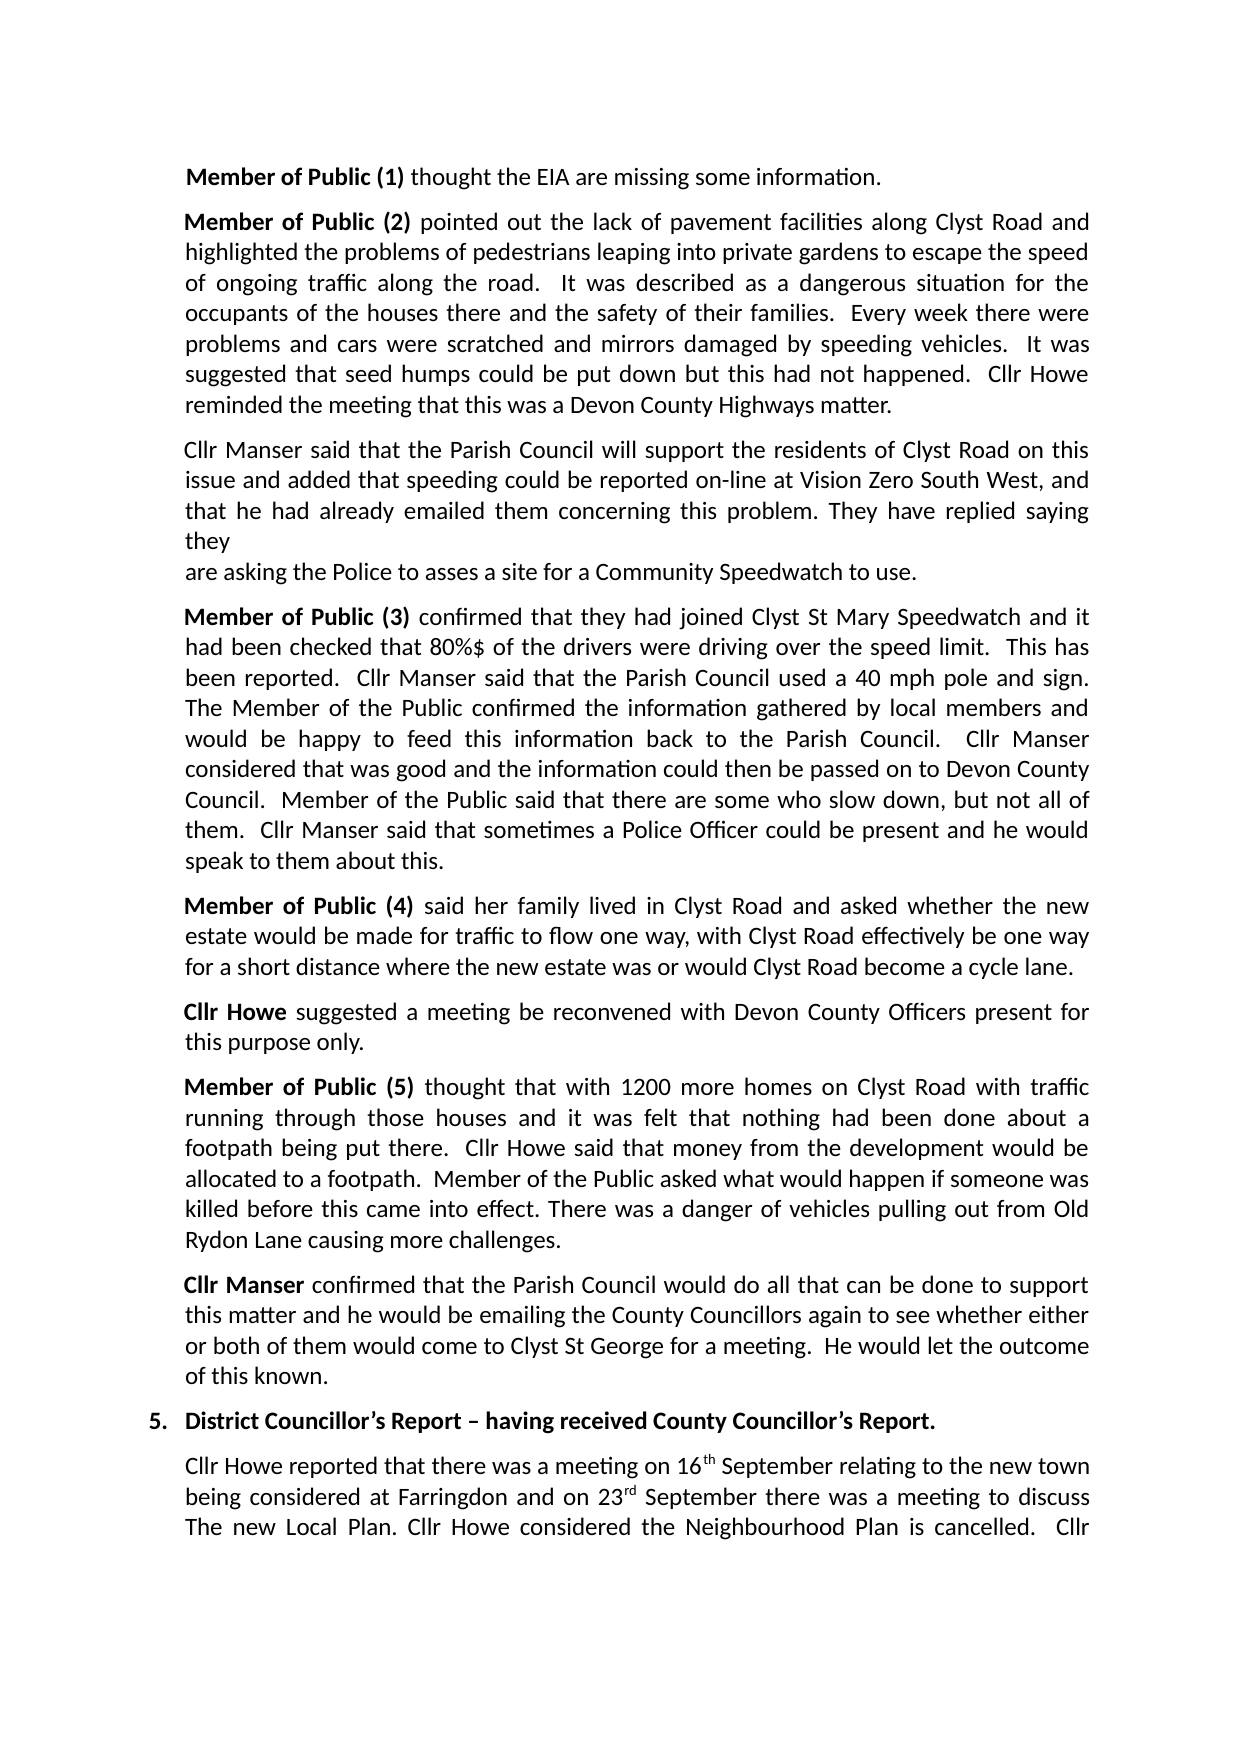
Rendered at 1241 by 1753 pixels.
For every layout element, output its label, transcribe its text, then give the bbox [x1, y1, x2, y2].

text Cllr Manser said that the Parish Council will support the residents of Clyst Road on this issue and added that speeding could be reported on-line at Vision Zero South West, and that he had already emailed them concerning this problem. They have replied saying they are asking the Police to asses a site for a Community Speedwatch to use. [184, 434, 1091, 587]
text Member of Public (4) said her family lived in Clyst Road and asked whether the new estate would be made for traffic to flow one way, with Clyst Road effectively be one way for a short distance where the new estate was or would Clyst Road become a cycle lane. [184, 890, 1091, 982]
text Member of Public (5) thought that with 1200 more homes on Clyst Road with traffic running through those houses and it was felt that nothing had been done about a footpath being put there. Cllr Howe said that money from the development would be allocated to a footpath. Member of the Public asked what would happen if someone was killed before this came into effect. There was a danger of vehicles pulling out from Old Rydon Lane causing more challenges. [184, 1071, 1091, 1254]
text Cllr Howe suggested a meeting be reconvened with Devon County Officers present for this purpose only. [184, 996, 1091, 1057]
text Cllr Manser confirmed that the Parish Council would do all that can be done to support this matter and he would be emailing the County Councillors again to see whether either or both of them would come to Clyst St George for a meeting. He would let the outcome of this known. [184, 1269, 1091, 1391]
text Member of Public (2) pointed out the lack of pavement facilities along Clyst Road and highlighted the problems of pedestrians leaping into private gardens to escape the speed of ongoing traffic along the road. It was described as a dangerous situation for the occupants of the houses there and the safety of their families. Every week there were problems and cars were scratched and mirrors damaged by speeding vehicles. It was suggested that seed humps could be put down but this had not happened. Cllr Howe reminded the meeting that this was a Devon County Highways matter. [184, 206, 1091, 419]
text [185, 1450, 1091, 1542]
list District Councillor’s Report – having received County Councillor’s Report. [148, 1405, 1091, 1436]
text Member of Public (1) thought the EIA are missing some information. [152, 161, 1091, 192]
text Member of Public (3) confirmed that they had joined Clyst St Mary Speedwatch and it had been checked that 80%$ of the drivers were driving over the speed limit. This has been reported. Cllr Manser said that the Parish Council used a 40 mph pole and sign. The Member of the Public confirmed the information gathered by local members and would be happy to feed this information back to the Parish Council. Cllr Manser considered that was good and the information could then be passed on to Devon County Council. Member of the Public said that there are some who slow down, but not all of them. Cllr Manser said that sometimes a Police Officer could be present and he would speak to them about this. [184, 601, 1091, 876]
